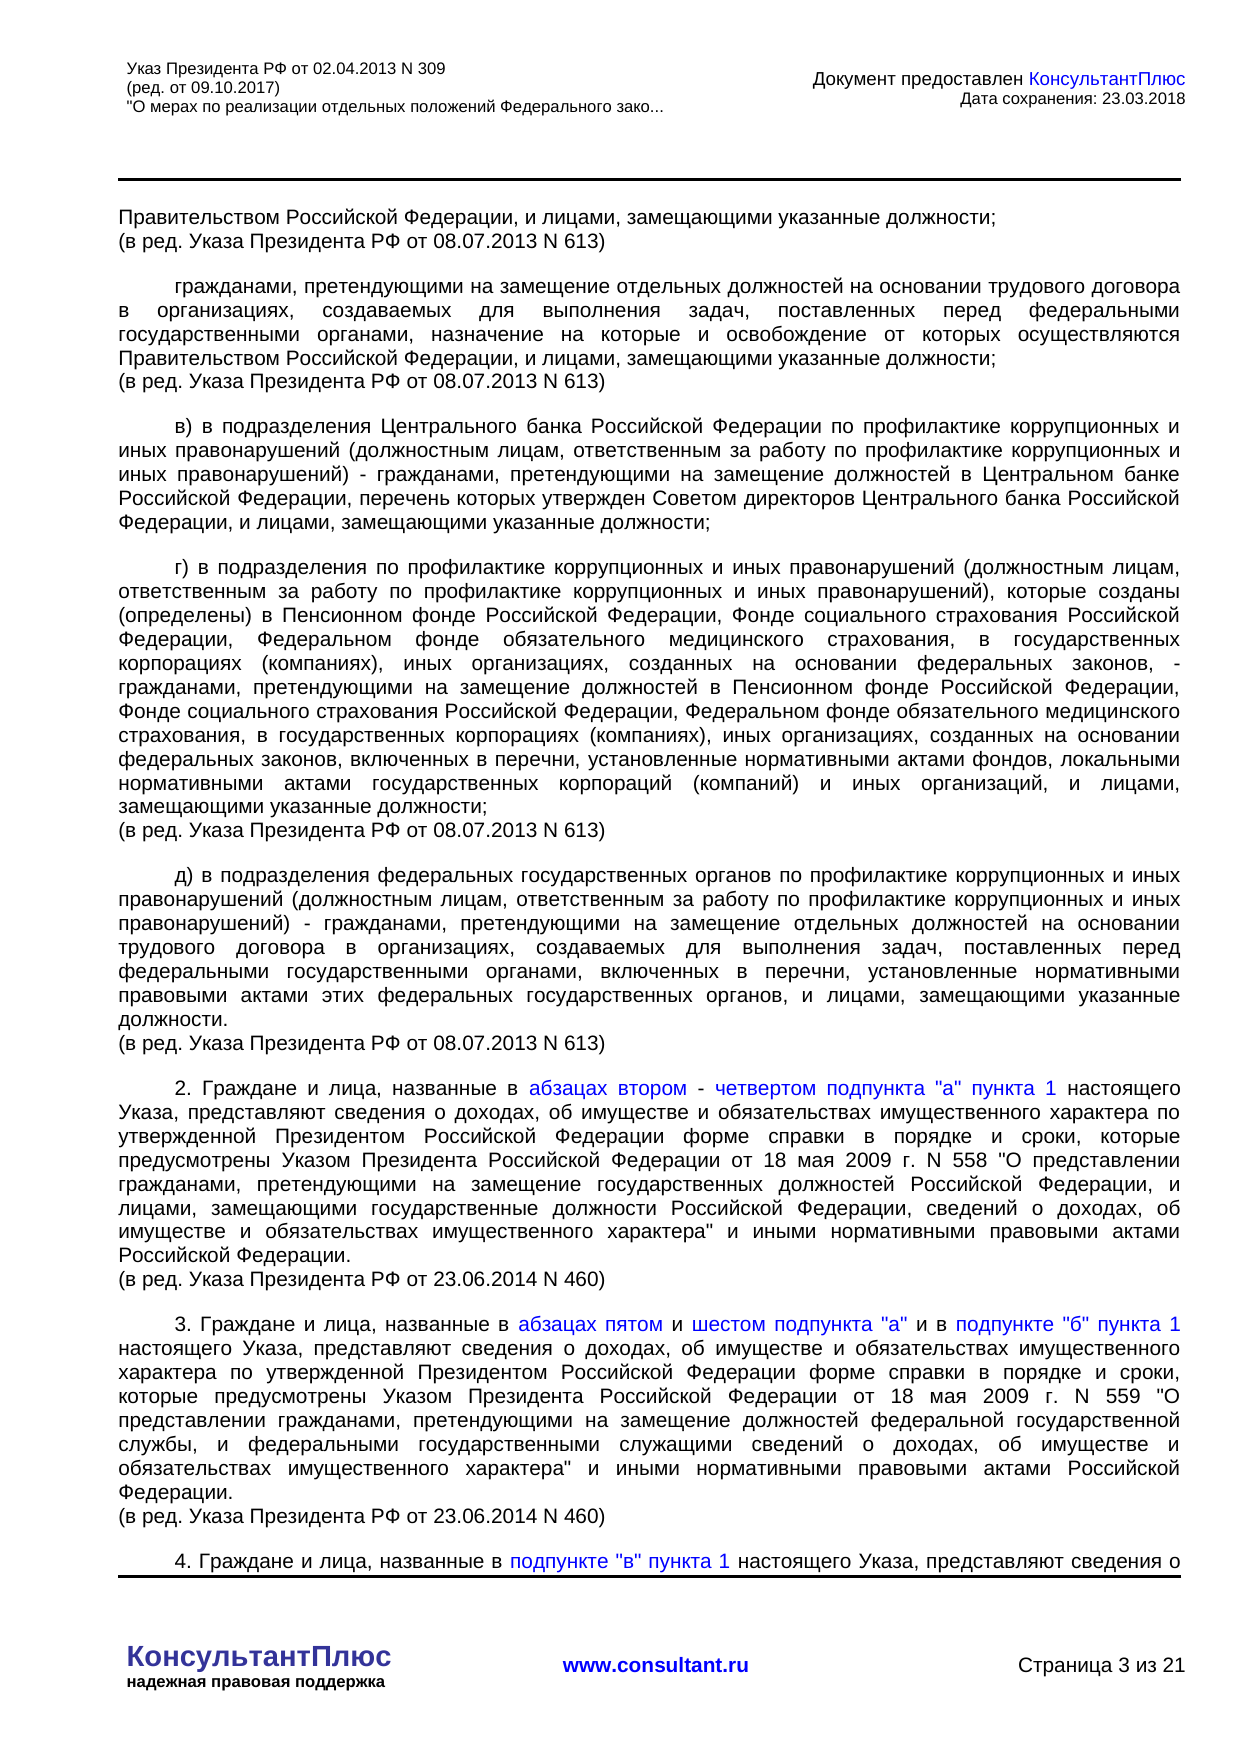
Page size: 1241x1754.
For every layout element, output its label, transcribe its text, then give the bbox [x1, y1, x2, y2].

text (в ред. Указа Президента РФ от 08.07.2013 N 613) [118, 229, 1181, 253]
text (в ред. Указа Президента РФ от 23.06.2014 N 460) [118, 1267, 1181, 1291]
text гражданами, претендующими на замещение отдельных должностей на основании трудового договора в организациях, создаваемых для выполнения задач, поставленных перед федеральными государственными органами, назначение на которые и освобождение от которых осуществляются Правительством Российской Федерации, и лицами, замещающими указанные должности; [118, 273, 1181, 369]
text 2. Граждане и лица, названные в абзацах втором - четвертом подпункта "а" пункта 1 настоящего Указа, представляют сведения о доходах, об имуществе и обязательствах имущественного характера по утвержденной Президентом Российской Федерации форме справки в порядке и сроки, которые предусмотрены Указом Президента Российской Федерации от 18 мая 2009 г. N 558 "О представлении гражданами, претендующими на замещение государственных должностей Российской Федерации, и лицами, замещающими государственные должности Российской Федерации, сведений о доходах, об имуществе и обязательствах имущественного характера" и иными нормативными правовыми актами Российской Федерации. [118, 1076, 1181, 1267]
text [118, 1548, 1181, 1572]
text 3. Граждане и лица, названные в абзацах пятом и шестом подпункта "а" и в подпункте "б" пункта 1 настоящего Указа, представляют сведения о доходах, об имуществе и обязательствах имущественного характера по утвержденной Президентом Российской Федерации форме справки в порядке и сроки, которые предусмотрены Указом Президента Российской Федерации от 18 мая 2009 г. N 559 "О представлении гражданами, претендующими на замещение должностей федеральной государственной службы, и федеральными государственными служащими сведений о доходах, об имуществе и обязательствах имущественного характера" и иными нормативными правовыми актами Российской Федерации. [118, 1312, 1181, 1504]
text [118, 205, 1181, 229]
text (в ред. Указа Президента РФ от 08.07.2013 N 613) [118, 818, 1181, 842]
text (в ред. Указа Президента РФ от 08.07.2013 N 613) [118, 369, 1181, 393]
text г) в подразделения по профилактике коррупционных и иных правонарушений (должностным лицам, ответственным за работу по профилактике коррупционных и иных правонарушений), которые созданы (определены) в Пенсионном фонде Российской Федерации, Фонде социального страхования Российской Федерации, Федеральном фонде обязательного медицинского страхования, в государственных корпорациях (компаниях), иных организациях, созданных на основании федеральных законов, - гражданами, претендующими на замещение должностей в Пенсионном фонде Российской Федерации, Фонде социального страхования Российской Федерации, Федеральном фонде обязательного медицинского страхования, в государственных корпорациях (компаниях), иных организациях, созданных на основании федеральных законов, включенных в перечни, установленные нормативными актами фондов, локальными нормативными актами государственных корпораций (компаний) и иных организаций, и лицами, замещающими указанные должности; [118, 555, 1181, 818]
text в) в подразделения Центрального банка Российской Федерации по профилактике коррупционных и иных правонарушений (должностным лицам, ответственным за работу по профилактике коррупционных и иных правонарушений) - гражданами, претендующими на замещение должностей в Центральном банке Российской Федерации, перечень которых утвержден Советом директоров Центрального банка Российской Федерации, и лицами, замещающими указанные должности; [118, 414, 1181, 534]
text д) в подразделения федеральных государственных органов по профилактике коррупционных и иных правонарушений (должностным лицам, ответственным за работу по профилактике коррупционных и иных правонарушений) - гражданами, претендующими на замещение отдельных должностей на основании трудового договора в организациях, создаваемых для выполнения задач, поставленных перед федеральными государственными органами, включенных в перечни, установленные нормативными правовыми актами этих федеральных государственных органов, и лицами, замещающими указанные должности. [118, 863, 1181, 1031]
text (в ред. Указа Президента РФ от 08.07.2013 N 613) [118, 1031, 1181, 1055]
text (в ред. Указа Президента РФ от 23.06.2014 N 460) [118, 1504, 1181, 1528]
